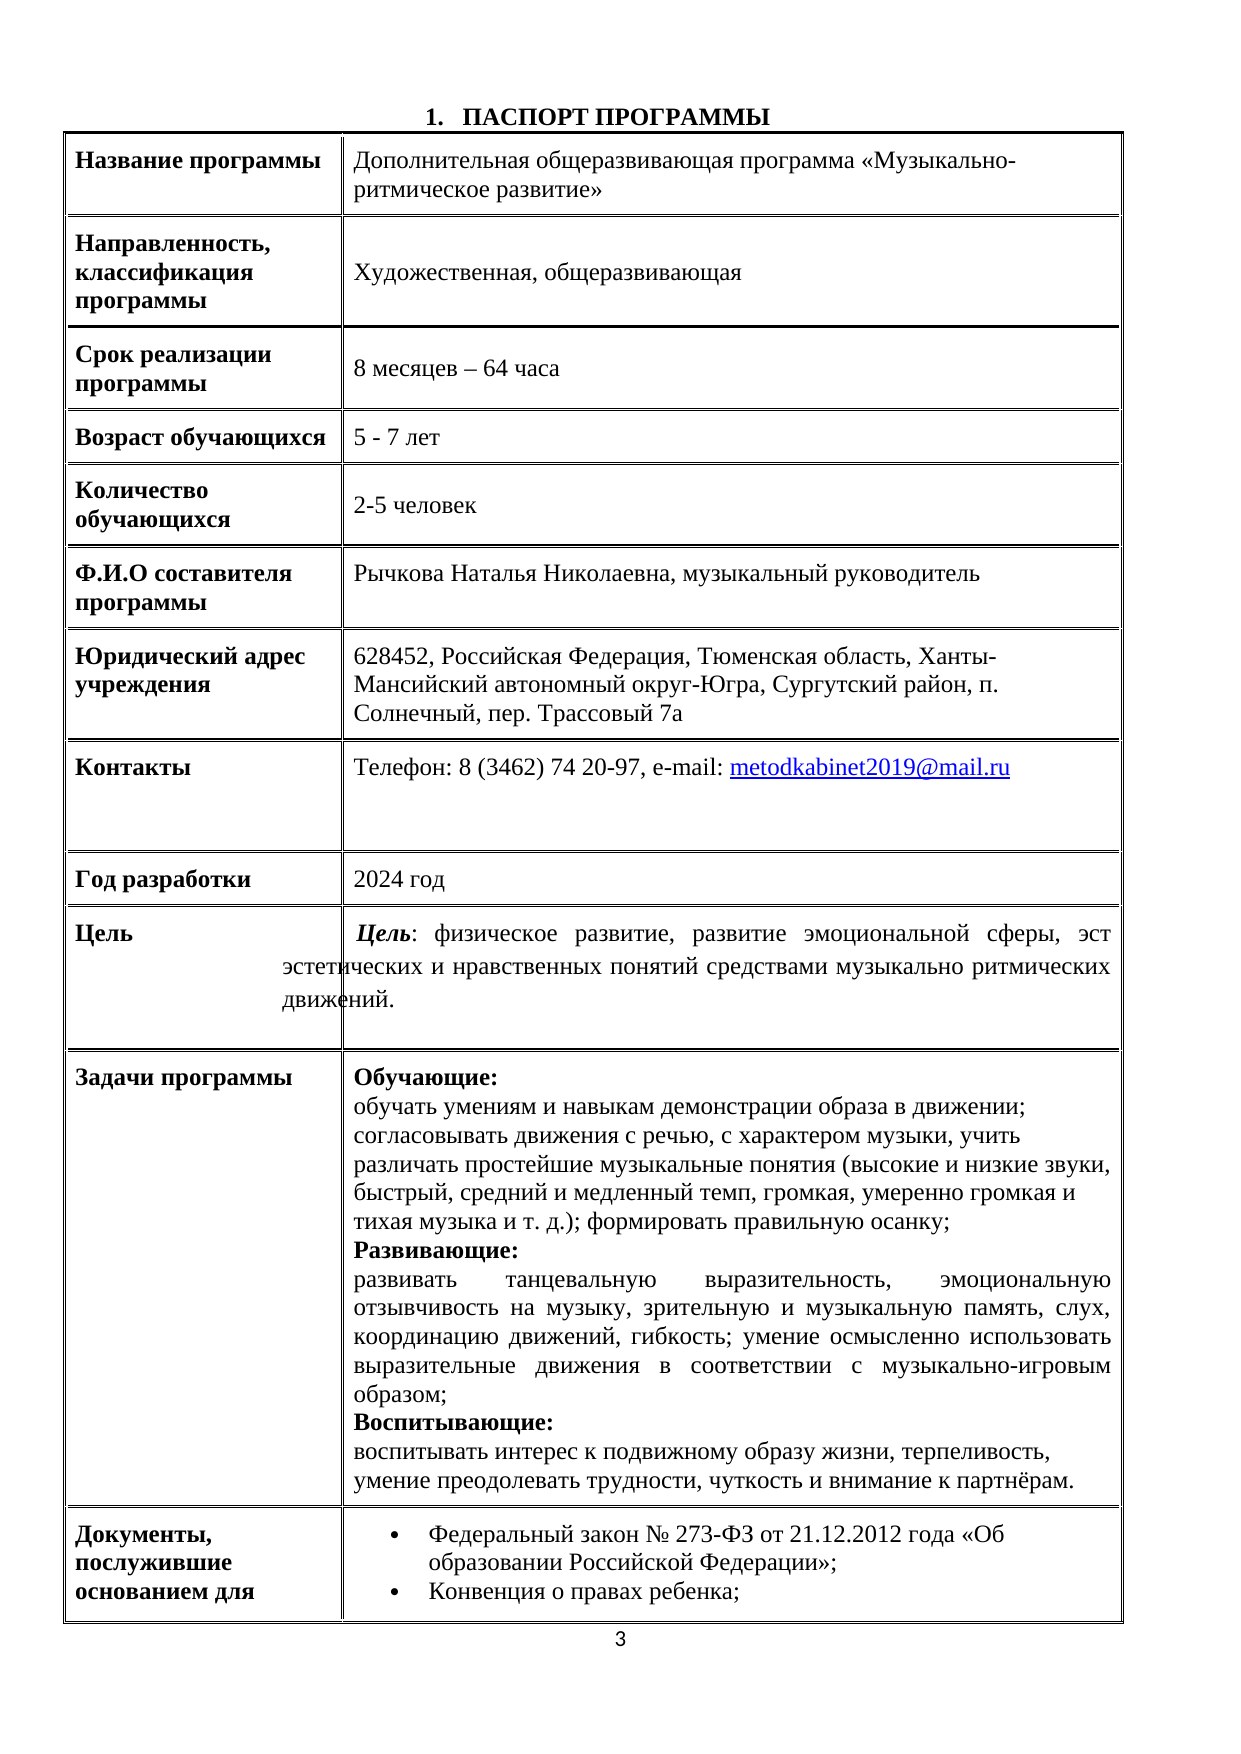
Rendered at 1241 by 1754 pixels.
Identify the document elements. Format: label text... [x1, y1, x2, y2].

table_cell 628452, Российская Федерация, Тюменская область, Ханты-Мансийский автономный округ-Югра, Сургутский район, п. Солнечный, пер. Трассовый 7а [343, 627, 1122, 738]
list ПАСПОРТ ПРОГРАММЫ [425, 102, 1165, 131]
table_cell 8 месяцев – 64 часа [344, 325, 1121, 408]
table_cell Контакты [66, 738, 341, 850]
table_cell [343, 1505, 1121, 1621]
table_cell Задачи программы [66, 1048, 341, 1504]
table_header Дополнительная общеразвивающая программа «Музыкально-ритмическое развитие» [343, 134, 1121, 214]
table_cell Количество обучающихся [66, 461, 341, 544]
table_cell Срок реализации программы [66, 325, 341, 408]
table_cell 2-5 человек [344, 461, 1121, 544]
table_cell Ф.И.О составителя программы [66, 544, 341, 627]
table_cell Год разработки [64, 850, 342, 904]
table_cell Художественная, общеразвивающая [343, 214, 1122, 325]
table_cell Рычкова Наталья Николаевна, музыкальный руководитель [344, 544, 1121, 627]
table_cell Направленность, классификация программы [64, 214, 342, 325]
table_cell Обучающие: обучать умениям и навыкам демонстрации образа в движении; согласовывать движения с речью, с характером музыки, учить различать простейшие музыкальные понятия (высокие и низкие звуки, быстрый, средний и медленный темп, громкая, умеренно громкая и тихая музыка и т. д.); формировать правильную осанку; Развивающие: развивать танцевальную выразительность, эмоциональную отзывчивость на музыку, зрительную и музыкальную память, слух, координацию движений, гибкость; умение осмысленно использовать выразительные движения в соответствии с музыкально-игровым образом; Воспитывающие: воспитывать интерес к подвижному образу жизни, терпеливость, умение преодолевать трудности, чуткость и внимание к партнёрам. [344, 1048, 1121, 1504]
table_cell Юридический адрес учреждения [64, 627, 342, 738]
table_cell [66, 1505, 342, 1621]
table_cell Цель [64, 904, 342, 1048]
table_cell Возраст обучающихся [64, 408, 342, 461]
table_header Название программы [66, 134, 342, 214]
table_cell Телефон: 8 (3462) 74 20-97, e-mail: metodkabinet2019@mail.ru [344, 738, 1121, 850]
table_cell Цель: физическое развитие, развитие эмоциональной сферы, эст эстетических и нравственных понятий средствами музыкально ритмических движений. [343, 904, 1122, 1048]
table_cell 5 - 7 лет [343, 408, 1122, 461]
table_cell 2024 год [343, 850, 1122, 904]
